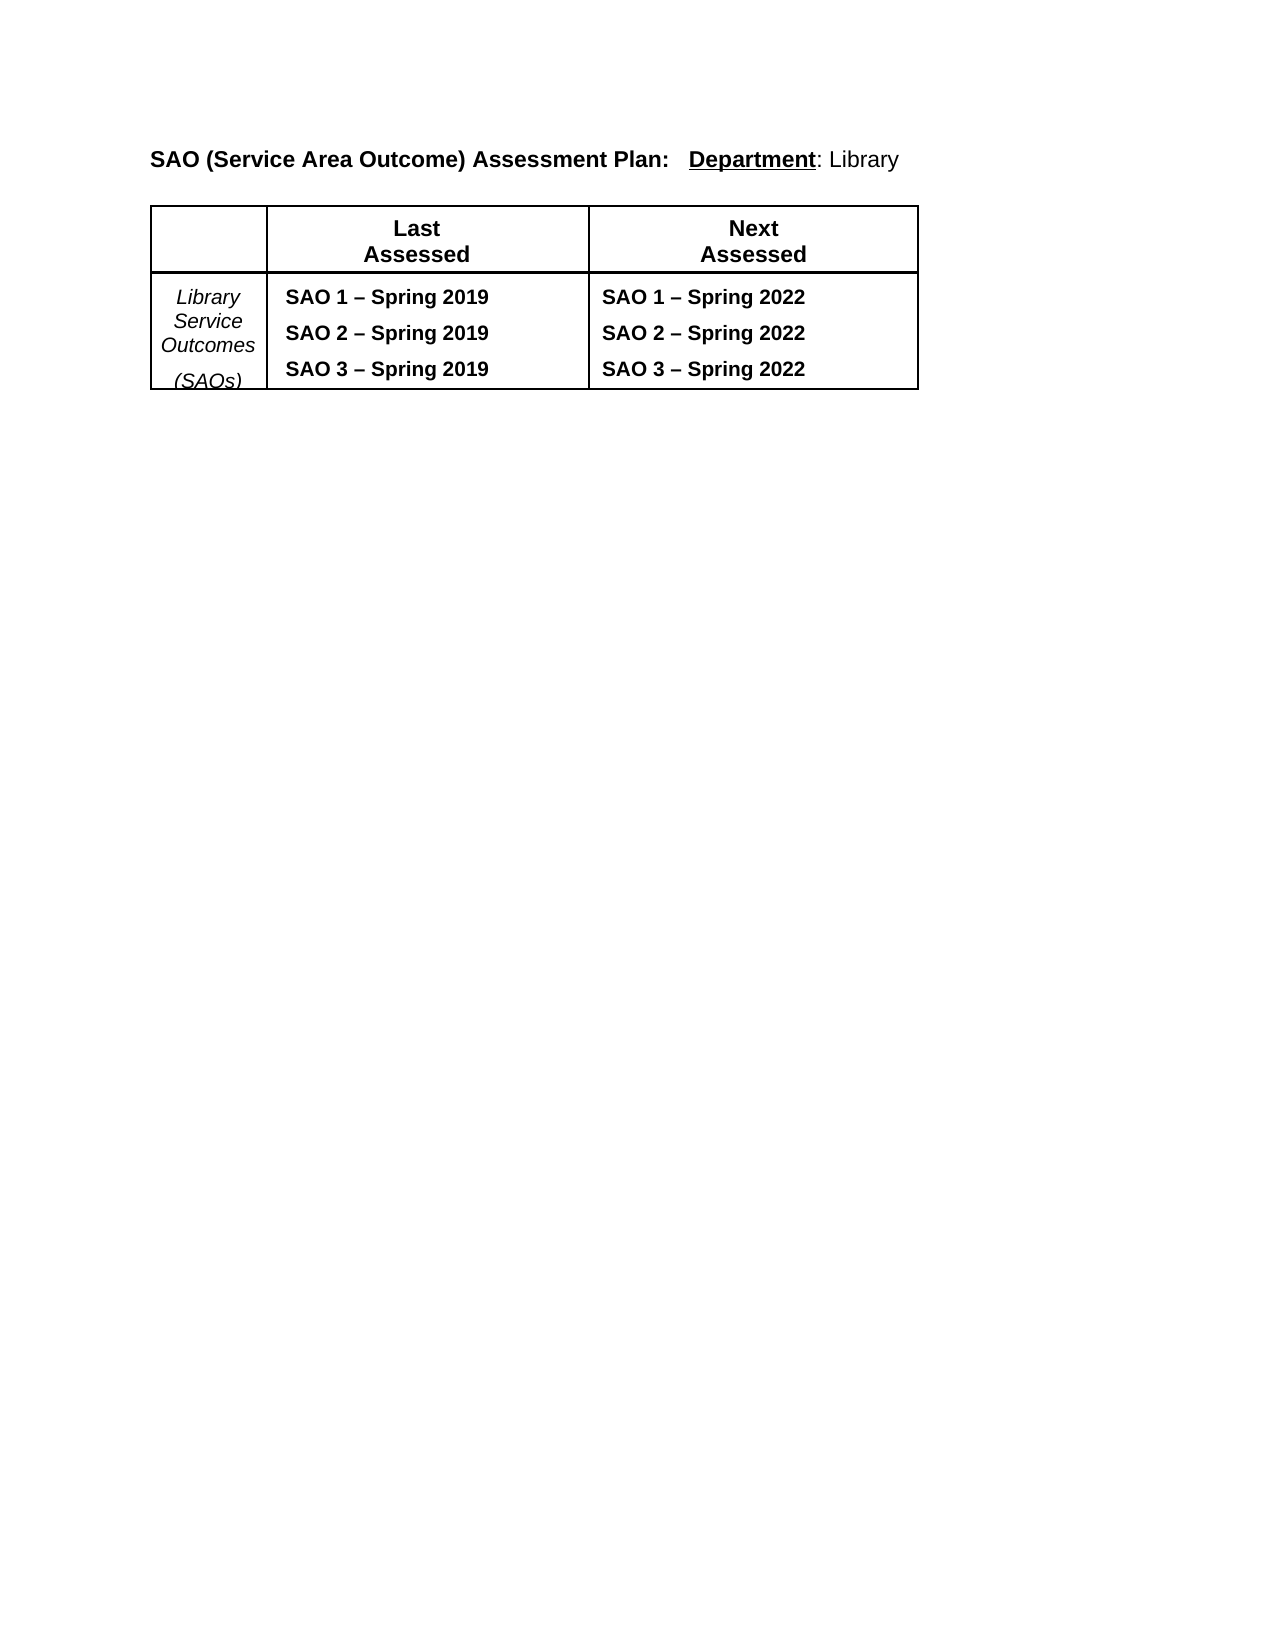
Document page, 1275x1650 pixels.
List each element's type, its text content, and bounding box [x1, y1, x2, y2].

table_header Last Assessed [268, 207, 588, 271]
table_cell Library Service Outcomes (SAOs) [152, 274, 266, 388]
table_cell SAO 1 – Spring 2022 SAO 2 – Spring 2022 SAO 3 – Spring 2022 [590, 274, 917, 388]
table_header [152, 207, 266, 271]
table_header Next Assessed [590, 207, 917, 271]
text SAO (Service Area Outcome) Assessment Plan: Department: Library [150, 146, 1137, 172]
table_cell SAO 1 – Spring 2019 SAO 2 – Spring 2019 SAO 3 – Spring 2019 [268, 274, 588, 388]
